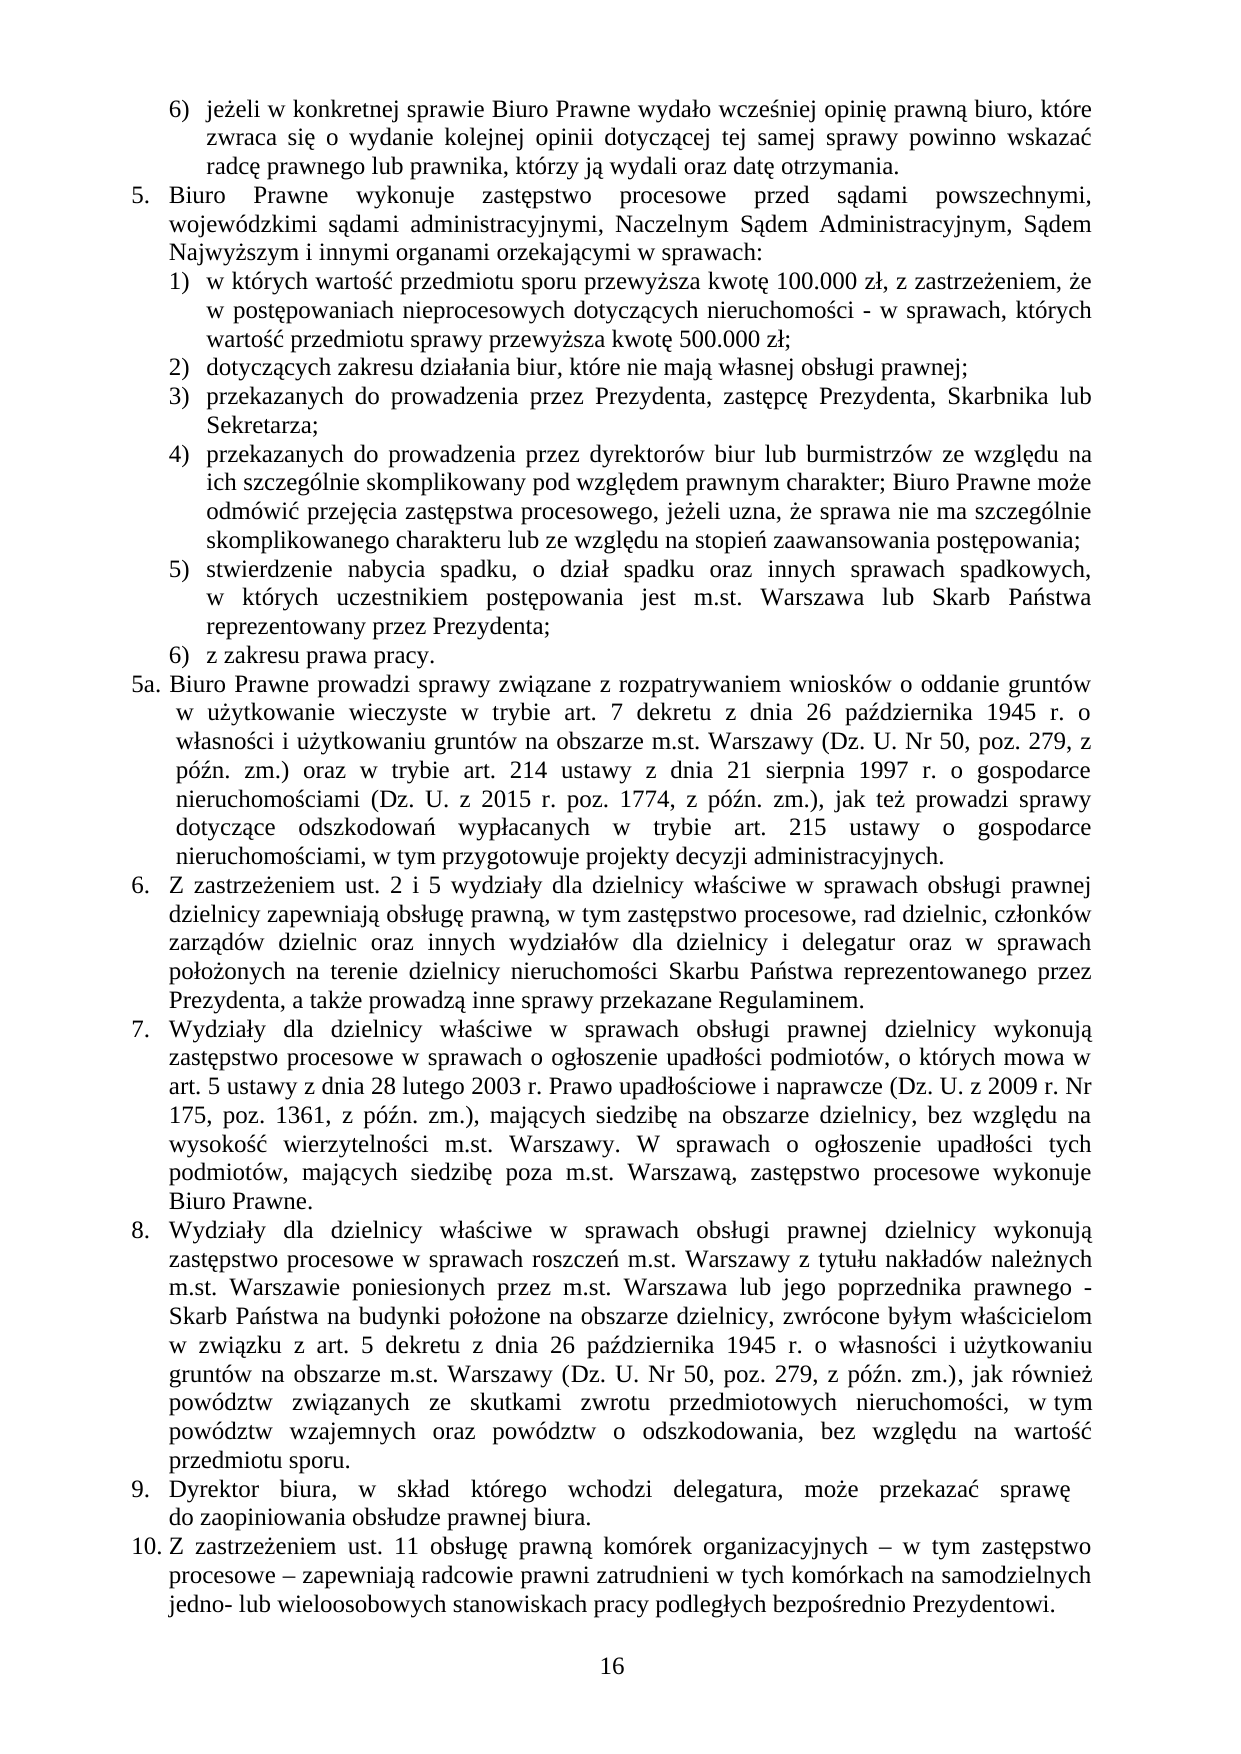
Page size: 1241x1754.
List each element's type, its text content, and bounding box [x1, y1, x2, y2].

list przekazanych do prowadzenia przez Prezydenta, zastępcę Prezydenta, Skarbnika lub Sekretarza; [169, 381, 1092, 439]
list stwierdzenie nabycia spadku, o dział spadku oraz innych sprawach spadkowych, w których uczestnikiem postępowania jest m.st. Warszawa lub Skarb Państwa reprezentowany przez Prezydenta; [169, 554, 1092, 640]
list Dyrektor biura, w skład którego wchodzi delegatura, może przekazać sprawę do zaopiniowania obsłudze prawnej biura. [131, 1474, 1092, 1531]
list przekazanych do prowadzenia przez dyrektorów biur lub burmistrzów ze względu na ich szczególnie skomplikowany pod względem prawnym charakter; Biuro Prawne może odmówić przejęcia zastępstwa procesowego, jeżeli uzna, że sprawa nie ma szczególnie skomplikowanego charakteru lub ze względu na stopień zaawansowania postępowania; [169, 439, 1092, 554]
text 5a. Biuro Prawne prowadzi sprawy związane z rozpatrywaniem wniosków o oddanie gruntów w użytkowanie wieczyste w trybie art. 7 dekretu z dnia 26 października 1945 r. o własności i użytkowaniu gruntów na obszarze m.st. Warszawy (Dz. U. Nr 50, poz. 279, z późn. zm.) oraz w trybie art. 214 ustawy z dnia 21 sierpnia 1997 r. o gospodarce nieruchomościami (Dz. U. z 2015 r. poz. 1774, z późn. zm.), jak też prowadzi sprawy dotyczące odszkodowań wypłacanych w trybie art. 215 ustawy o gospodarce nieruchomościami, w tym przygotowuje projekty decyzji administracyjnych. [131, 669, 1092, 870]
list dotyczących zakresu działania biur, które nie mają własnej obsługi prawnej; [169, 352, 1092, 381]
list Z zastrzeżeniem ust. 2 i 5 wydziały dla dzielnicy właściwe w sprawach obsługi prawnej dzielnicy zapewniają obsługę prawną, w tym zastępstwo procesowe, rad dzielnic, członków zarządów dzielnic oraz innych wydziałów dla dzielnicy i delegatur oraz w sprawach położonych na terenie dzielnicy nieruchomości Skarbu Państwa reprezentowanego przez Prezydenta, a także prowadzą inne sprawy przekazane Regulaminem. [131, 870, 1092, 1014]
list Wydziały dla dzielnicy właściwe w sprawach obsługi prawnej dzielnicy wykonują zastępstwo procesowe w sprawach roszczeń m.st. Warszawy z tytułu nakładów należnych m.st. Warszawie poniesionych przez m.st. Warszawa lub jego poprzednika prawnego - Skarb Państwa na budynki położone na obszarze dzielnicy, zwrócone byłym właścicielom w związku z art. 5 dekretu z dnia 26 października 1945 r. o własności i użytkowaniu gruntów na obszarze m.st. Warszawy (Dz. U. Nr 50, poz. 279, z późn. zm.), jak również powództw związanych ze skutkami zwrotu przedmiotowych nieruchomości, w tym powództw wzajemnych oraz powództw o odszkodowania, bez względu na wartość przedmiotu sporu. [131, 1215, 1092, 1474]
list Z zastrzeżeniem ust. 11 obsługę prawną komórek organizacyjnych – w tym zastępstwo procesowe – zapewniają radcowie prawni zatrudnieni w tych komórkach na samodzielnych jedno- lub wieloosobowych stanowiskach pracy podległych bezpośrednio Prezydentowi. [131, 1531, 1092, 1617]
list w których wartość przedmiotu sporu przewyższa kwotę 100.000 zł, z zastrzeżeniem, że w postępowaniach nieprocesowych dotyczących nieruchomości - w sprawach, których wartość przedmiotu sprawy przewyższa kwotę 500.000 zł; [169, 266, 1092, 352]
list Wydziały dla dzielnicy właściwe w sprawach obsługi prawnej dzielnicy wykonują zastępstwo procesowe w sprawach o ogłoszenie upadłości podmiotów, o których mowa w art. 5 ustawy z dnia 28 lutego 2003 r. Prawo upadłościowe i naprawcze (Dz. U. z 2009 r. Nr 175, poz. 1361, z późn. zm.), mających siedzibę na obszarze dzielnicy, bez względu na wysokość wierzytelności m.st. Warszawy. W sprawach o ogłoszenie upadłości tych podmiotów, mających siedzibę poza m.st. Warszawą, zastępstwo procesowe wykonuje Biuro Prawne. [131, 1014, 1092, 1215]
list z zakresu prawa pracy. [169, 640, 1092, 669]
list jeżeli w konkretnej sprawie Biuro Prawne wydało wcześniej opinię prawną biuro, które zwraca się o wydanie kolejnej opinii dotyczącej tej samej sprawy powinno wskazać radcę prawnego lub prawnika, którzy ją wydali oraz datę otrzymania. [169, 94, 1092, 180]
list Biuro Prawne wykonuje zastępstwo procesowe przed sądami powszechnymi, wojewódzkimi sądami administracyjnymi, Naczelnym Sądem Administracyjnym, Sądem Najwyższym i innymi organami orzekającymi w sprawach: [131, 180, 1092, 266]
